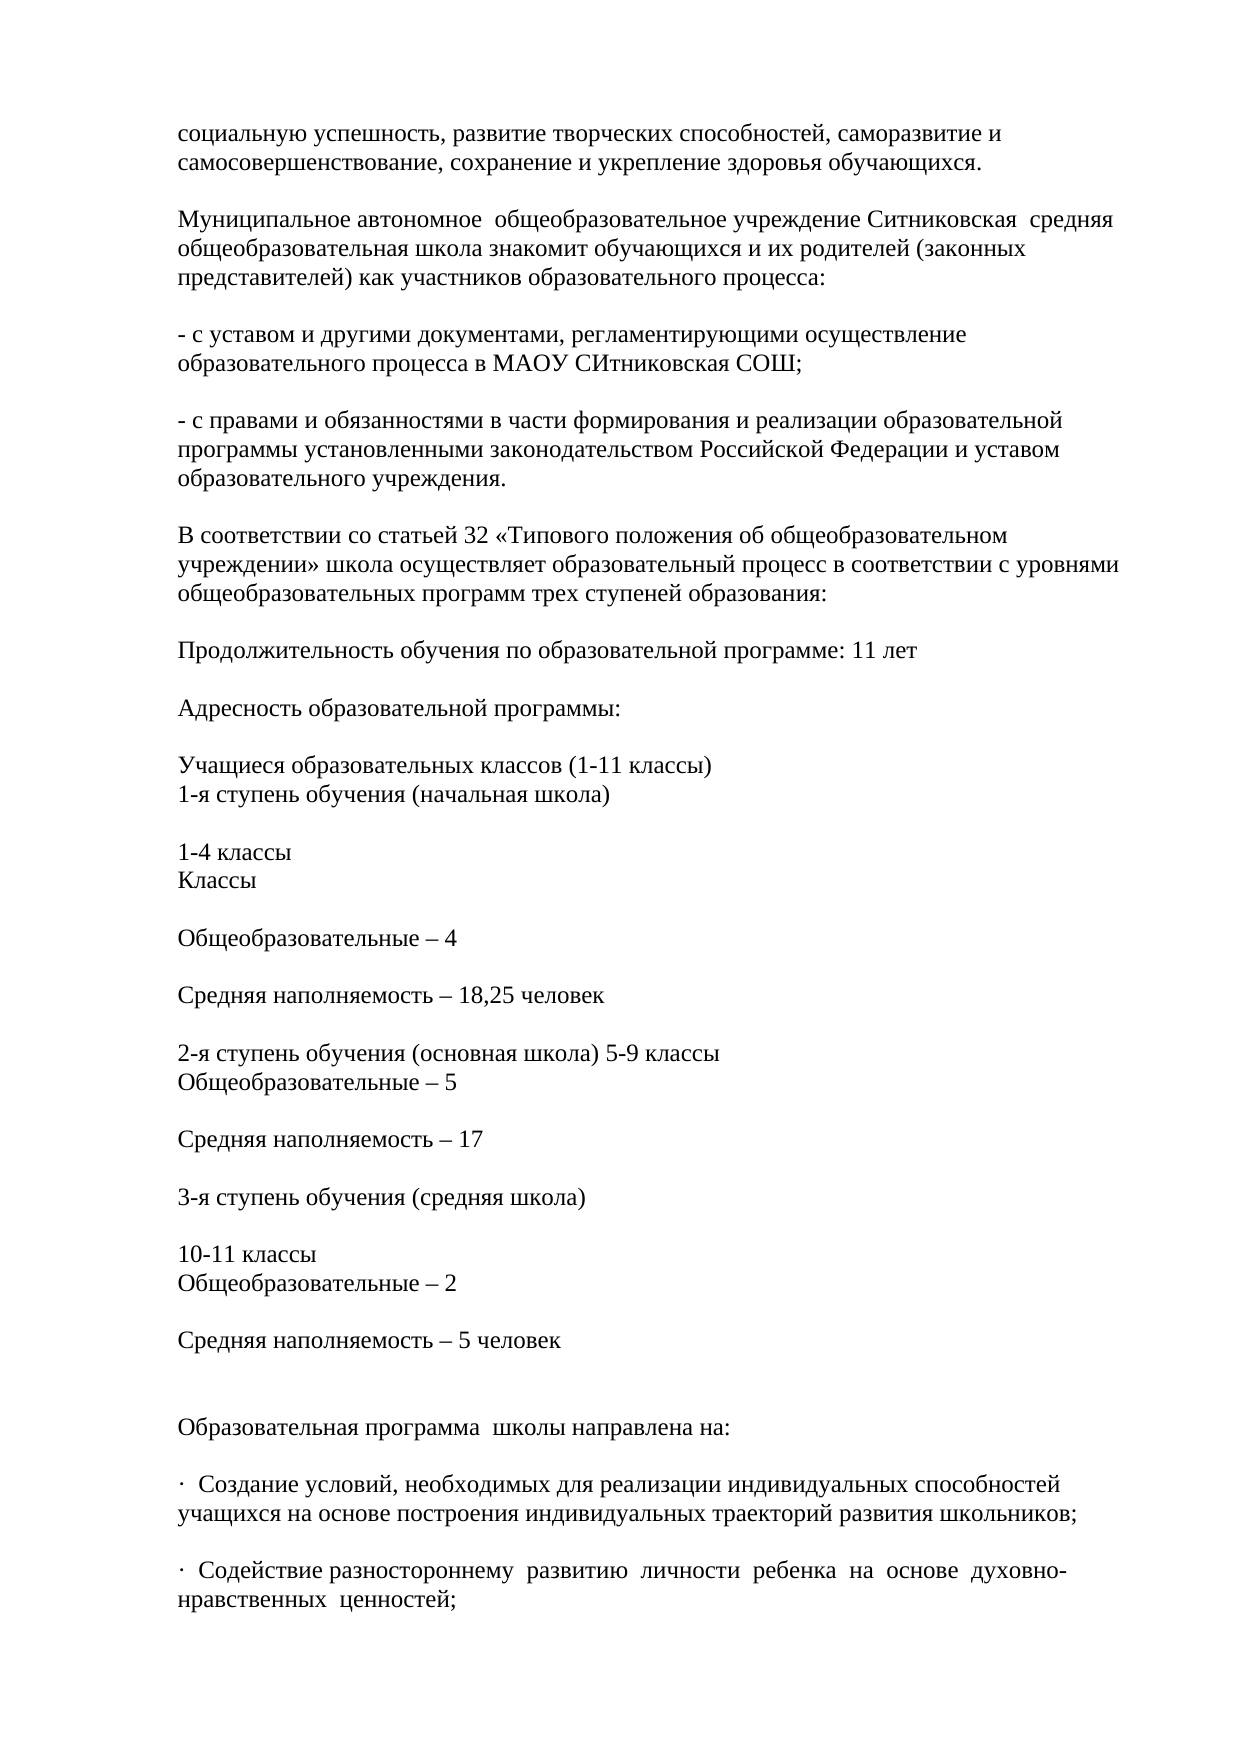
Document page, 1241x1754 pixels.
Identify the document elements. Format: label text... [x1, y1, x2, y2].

text · Создание условий, необходимых для реализации индивидуальных способностей учащихся на основе построения индивидуальных траекторий развития школьников; [177, 1469, 1152, 1527]
text Общеобразовательные – 4 [177, 923, 1152, 952]
text 1-я ступень обучения (начальная школа) [177, 779, 1152, 808]
text - с уставом и другими документами, регламентирующими осуществление образовательного процесса в МАОУ СИтниковская СОШ; [177, 319, 1152, 377]
text В соответствии со статьей 32 «Типового положения об общеобразовательном учреждении» школа осуществляет образовательный процесс в соответствии с уровнями общеобразовательных программ трех ступеней образования: [177, 521, 1152, 607]
text 1-4 классы [177, 837, 1152, 866]
text Образовательная программа школы направлена на: [177, 1412, 1152, 1441]
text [177, 118, 1152, 176]
text 10-11 классы [177, 1239, 1152, 1268]
text - с правами и обязанностями в части формирования и реализации образовательной программы установленными законодательством Российской Федерации и уставом образовательного учреждения. [177, 406, 1152, 492]
text Продолжительность обучения по образовательной программе: 11 лет [177, 636, 1152, 664]
text Адресность образовательной программы: [177, 693, 1152, 722]
text Средняя наполняемость – 18,25 человек [177, 981, 1152, 1009]
text Классы [177, 866, 1152, 894]
text Средняя наполняемость – 5 человек [177, 1326, 1152, 1354]
text Муниципальное автономное общеобразовательное учреждение Ситниковская средняя общеобразовательная школа знакомит обучающихся и их родителей (законных представителей) как участников образовательного процесса: [177, 204, 1152, 291]
text Общеобразовательные – 5 [177, 1067, 1152, 1096]
text 2-я ступень обучения (основная школа) 5-9 классы [177, 1038, 1152, 1067]
text · Содействие разностороннему развитию личности ребенка на основе духовно-нравственных ценностей; [177, 1556, 1152, 1613]
text Учащиеся образовательных классов (1-11 классы) [177, 751, 1152, 779]
text Общеобразовательные – 2 [177, 1268, 1152, 1297]
text Средняя наполняемость – 17 [177, 1124, 1152, 1153]
text 3-я ступень обучения (средняя школа) [177, 1182, 1152, 1211]
